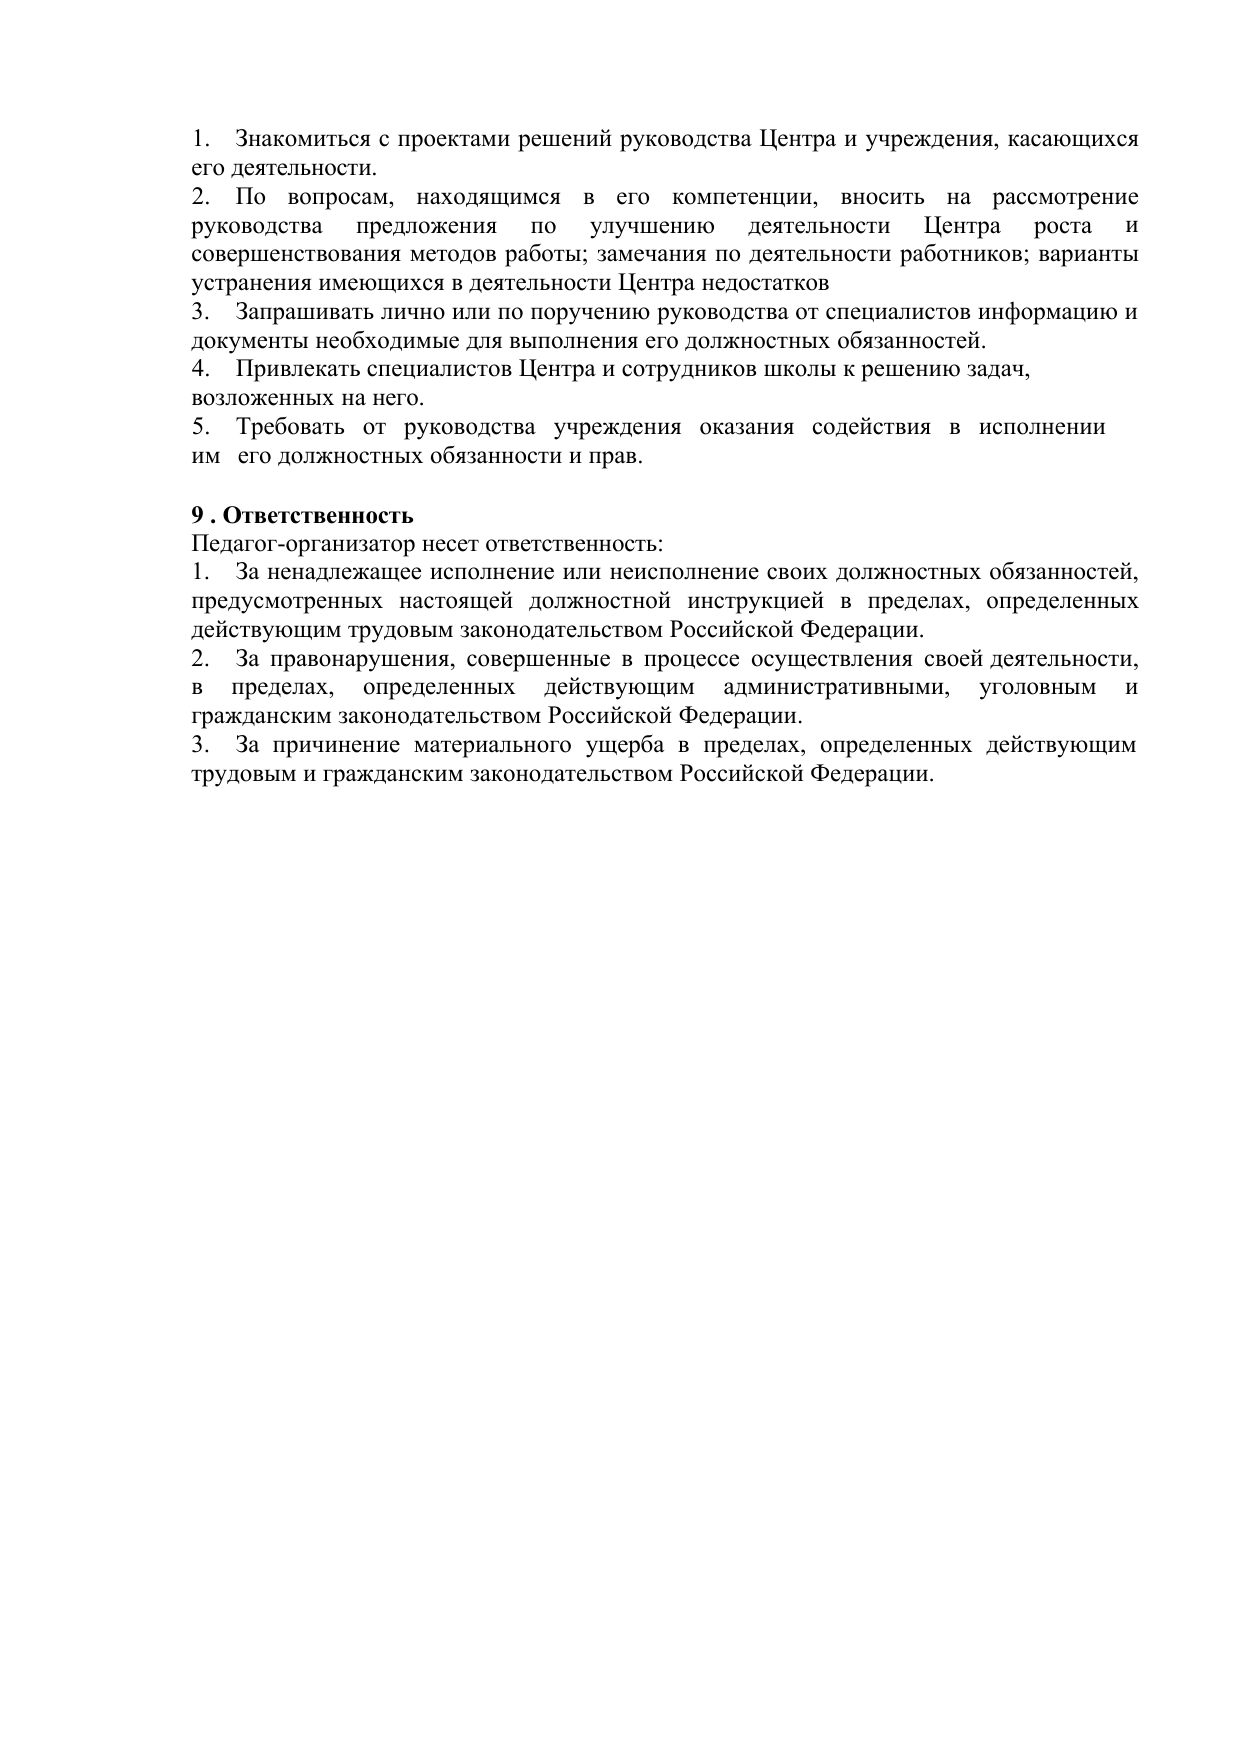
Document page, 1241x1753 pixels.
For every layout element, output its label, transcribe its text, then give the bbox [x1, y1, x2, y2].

text руководства предложения по улучшению деятельности Центра роста [191, 211, 1163, 239]
text 3 [191, 730, 228, 758]
text . Знакомиться с проектами решений руководства Центра и учреждения, касающихся [204, 124, 1163, 152]
text возложенных на него. [191, 383, 1162, 411]
text . За ненадлежащее исполнение или неисполнение своих должностных обязанностей, [228, 558, 1163, 585]
text пределах, определенных действующим административными, уголовным [231, 673, 1125, 700]
text 4 [192, 354, 229, 382]
text документы необходимые для выполнения его должностных обязанностей. [191, 326, 1162, 354]
text совершенствования методов работы; замечания по деятельности работников; варианты [191, 239, 1164, 267]
text . Требовать от руководства учреждения оказания содействия в исполнении [229, 412, 1162, 440]
text Педагог-организатор несет ответственность: [191, 530, 1163, 557]
text . За причинение материального ущерба в пределах, определенных действующим [228, 730, 1162, 758]
text . За правонарушения, совершенные в процессе осуществления своей деятельности, [203, 644, 1164, 672]
text 2 [192, 182, 229, 210]
text . По вопросам, находящимся в его компетенции, вносить на рассмотрение [229, 182, 1163, 210]
text . Ответственность [210, 501, 1163, 529]
text . Привлекать специалистов Центра и сотрудников школы к решению задач, [229, 355, 1162, 382]
text 1 [191, 558, 228, 585]
text гражданским законодательством Российской Федерации. [191, 701, 1162, 729]
text устранения имеющихся в деятельности Центра недостатков [191, 268, 1164, 296]
text 9 [191, 501, 210, 529]
text и [1125, 211, 1163, 238]
text предусмотренных настоящей должностной инструкцией в пределах, определенных [191, 586, 1163, 614]
text . Запрашивать лично или по поручению руководства от специалистов информацию и [203, 297, 1162, 325]
text в [191, 673, 228, 700]
text действующим трудовым законодательством Российской Федерации. [191, 615, 1163, 643]
text им его должностных обязанности и прав. [191, 441, 1162, 469]
text трудовым и гражданским законодательством Российской Федерации. [191, 759, 1162, 787]
text его деятельности. [191, 153, 1163, 181]
text и [1125, 673, 1163, 700]
text 5 [192, 412, 229, 440]
